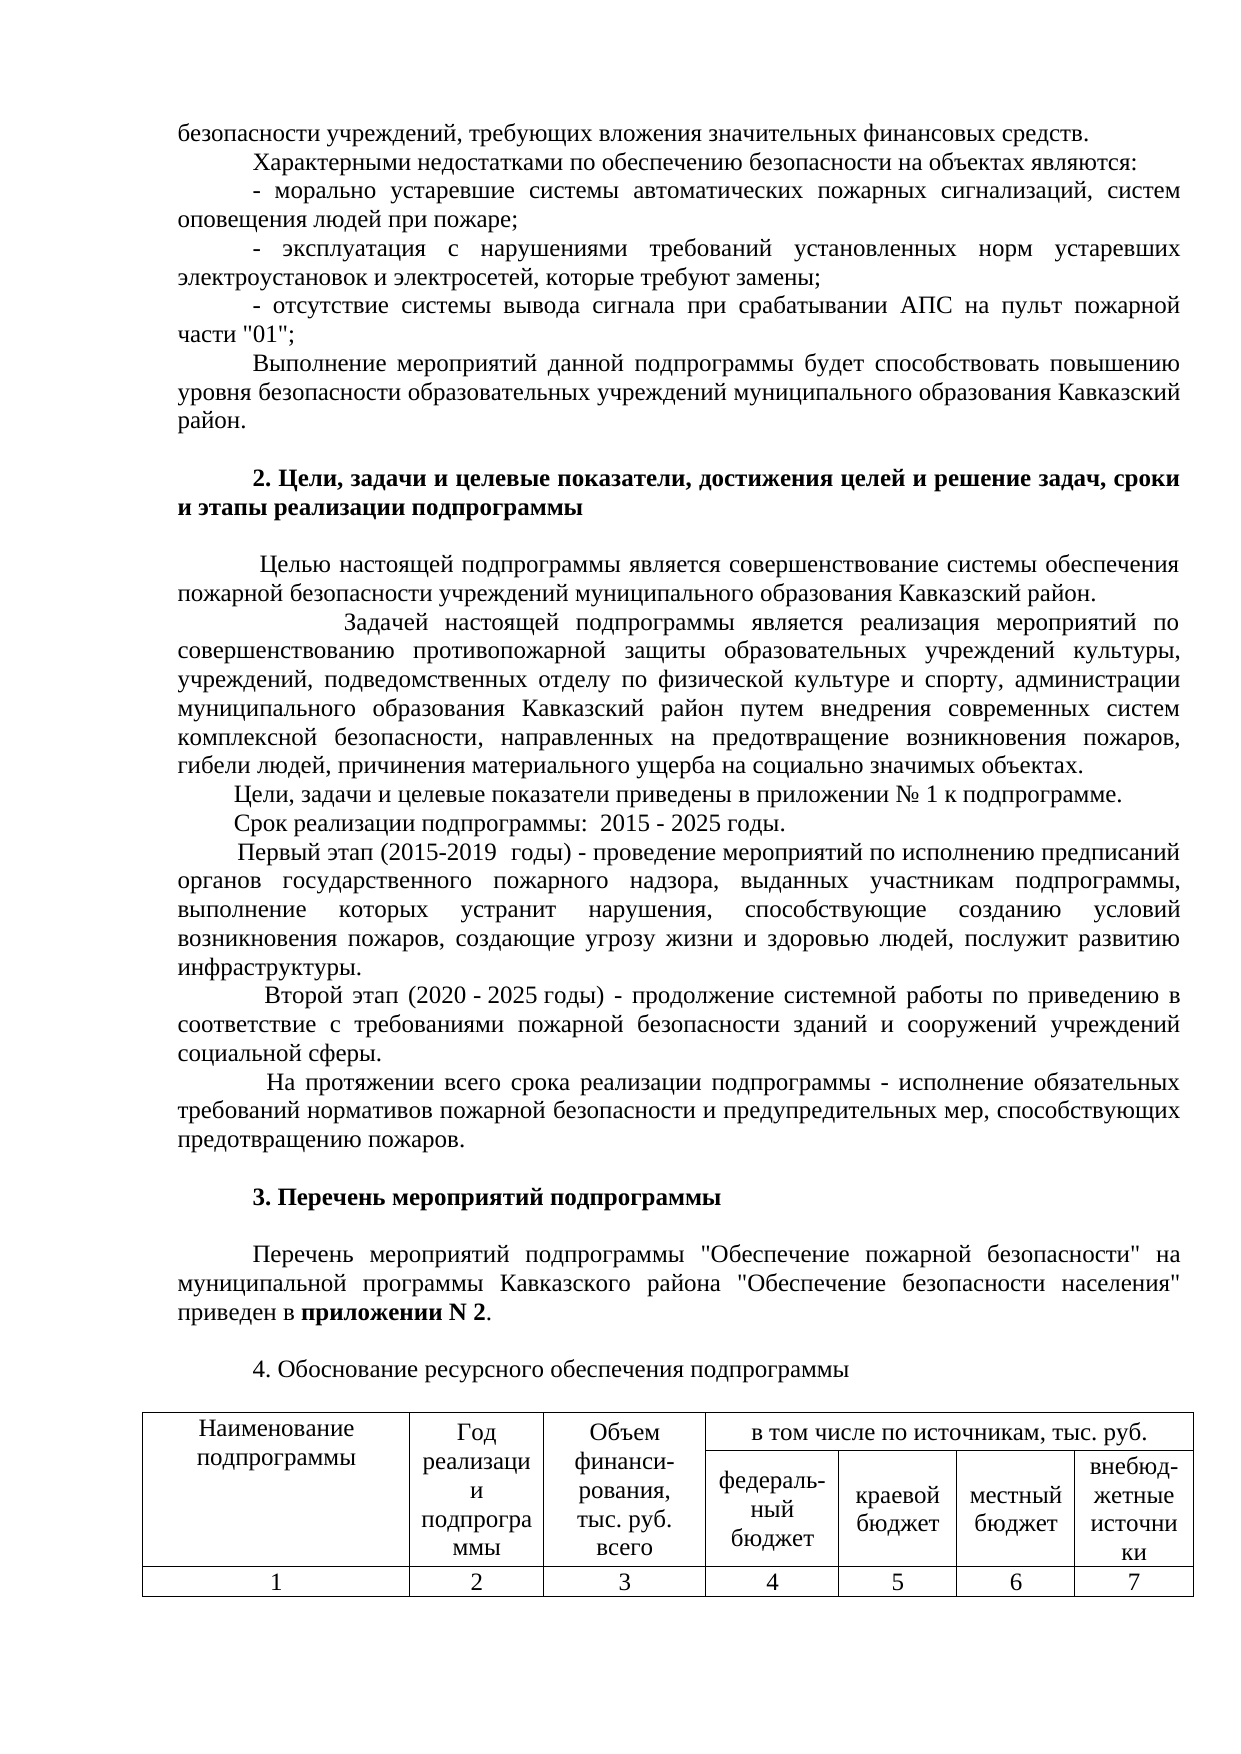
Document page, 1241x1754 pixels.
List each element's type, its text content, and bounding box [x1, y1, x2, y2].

text Второй этап (2020 - 2025 годы) - продолжение системной работы по приведению в соответствие с требованиями пожарной безопасности зданий и сооружений учреждений социальной сферы. [177, 981, 1181, 1067]
text Первый этап (2015-2019 годы) - проведение мероприятий по исполнению предписаний органов государственного пожарного надзора, выданных участникам подпрограммы, выполнение которых устранит нарушения, способствующие созданию условий возникновения пожаров, создающие угрозу жизни и здоровью людей, послужит развитию инфраструктуры. [177, 837, 1181, 981]
text Целью настоящей подпрограммы является совершенствование системы обеспечения пожарной безопасности учреждений муниципального образования Кавказский район. [177, 549, 1181, 607]
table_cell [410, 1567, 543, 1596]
text Выполнение мероприятий данной подпрограммы будет способствовать повышению уровня безопасности образовательных учреждений муниципального образования Кавказский район. [177, 348, 1181, 434]
text 2. Цели, задачи и целевые показатели, достижения целей и решение задач, сроки и этапы реализации подпрограммы [177, 463, 1181, 521]
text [177, 118, 1181, 147]
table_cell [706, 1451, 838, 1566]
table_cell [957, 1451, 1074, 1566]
text - отсутствие системы вывода сигнала при срабатывании АПС на пульт пожарной части "01"; [177, 291, 1181, 348]
text Задачей настоящей подпрограммы является реализация мероприятий по совершенствованию противопожарной защиты образовательных учреждений культуры, учреждений, подведомственных отделу по физической культуре и спорту, администрации муниципального образования Кавказский район путем внедрения современных систем комплексной безопасности, направленных на предотвращение возникновения пожаров, гибели людей, причинения материального ущерба на социально значимых объектах. [177, 607, 1181, 779]
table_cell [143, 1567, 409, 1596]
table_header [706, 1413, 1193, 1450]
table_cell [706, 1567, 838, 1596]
text Перечень мероприятий подпрограммы "Обеспечение пожарной безопасности" на муниципальной программы Кавказского района "Обеспечение безопасности населения" приведен в приложении N 2. [177, 1239, 1181, 1326]
text - эксплуатация с нарушениями требований установленных норм устаревших электроустановок и электросетей, которые требуют замены; [177, 233, 1181, 291]
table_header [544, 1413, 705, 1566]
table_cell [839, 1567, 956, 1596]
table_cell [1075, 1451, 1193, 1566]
text Срок реализации подпрограммы: 2015 - 2025 годы. [177, 808, 1181, 837]
text На протяжении всего срока реализации подпрограммы - исполнение обязательных требований нормативов пожарной безопасности и предупредительных мер, способствующих предотвращению пожаров. [177, 1067, 1181, 1153]
text - морально устаревшие системы автоматических пожарных сигнализаций, систем оповещения людей при пожаре; [177, 176, 1181, 233]
text Цели, задачи и целевые показатели приведены в приложении № 1 к подпрограмме. [177, 779, 1181, 808]
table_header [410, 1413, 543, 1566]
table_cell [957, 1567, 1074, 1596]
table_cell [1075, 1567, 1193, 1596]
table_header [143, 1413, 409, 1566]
text 3. Перечень мероприятий подпрограммы [177, 1182, 1181, 1211]
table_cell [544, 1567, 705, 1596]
text Характерными недостатками по обеспечению безопасности на объектах являются: [177, 147, 1181, 176]
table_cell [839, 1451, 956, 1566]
text 4. Обоснование ресурсного обеспечения подпрограммы [177, 1354, 1181, 1383]
